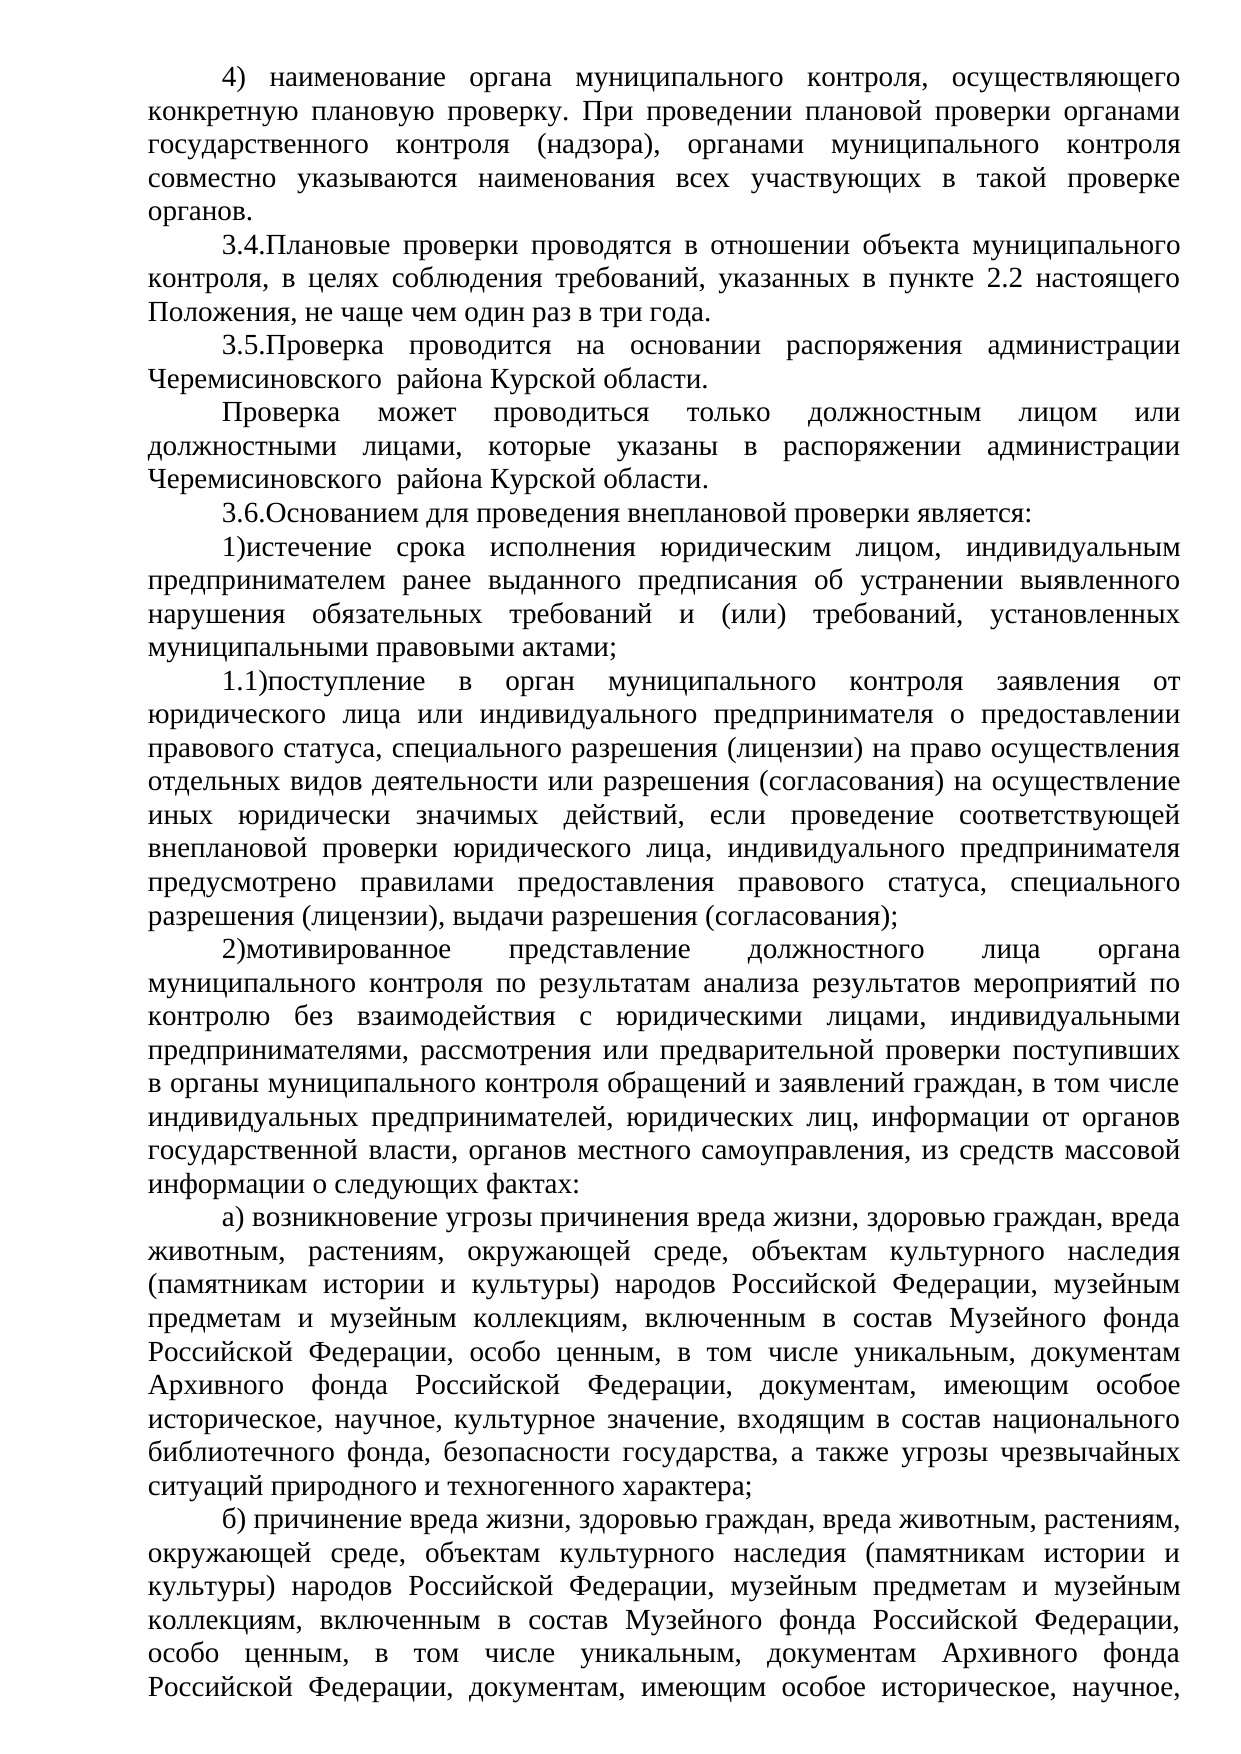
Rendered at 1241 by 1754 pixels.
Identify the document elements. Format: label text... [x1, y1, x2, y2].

text а) возникновение угрозы причинения вреда жизни, здоровью граждан, вреда животным, растениям, окружающей среде, объектам культурного наследия (памятникам истории и культуры) народов Российской Федерации, музейным предметам и музейным коллекциям, включенным в состав Музейного фонда Российской Федерации, особо ценным, в том числе уникальным, документам Архивного фонда Российской Федерации, документам, имеющим особое историческое, научное, культурное значение, входящим в состав национального библиотечного фонда, безопасности государства, а также угрозы чрезвычайных ситуаций природного и техногенного характера; [148, 1199, 1181, 1501]
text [148, 1501, 1181, 1703]
text 4) наименование органа муниципального контроля, осуществляющего конкретную плановую проверку. При проведении плановой проверки органами государственного контроля (надзора), органами муниципального контроля совместно указываются наименования всех участвующих в такой проверке органов. [148, 59, 1181, 227]
text 2)мотивированное представление должностного лица органа муниципального контроля по результатам анализа результатов мероприятий по контролю без взаимодействия с юридическими лицами, индивидуальными предпринимателями, рассмотрения или предварительной проверки поступивших в органы муниципального контроля обращений и заявлений граждан, в том числе индивидуальных предпринимателей, юридических лиц, информации от органов государственной власти, органов местного самоуправления, из средств массовой информации о следующих фактах: [148, 931, 1181, 1199]
text 3.5.Проверка проводится на основании распоряжения администрации Черемисиновского района Курской области. [148, 327, 1181, 394]
text 1)истечение срока исполнения юридическим лицом, индивидуальным предпринимателем ранее выданного предписания об устранении выявленного нарушения обязательных требований и (или) требований, установленных муниципальными правовыми актами; [148, 529, 1181, 663]
text 3.4.Плановые проверки проводятся в отношении объекта муниципального контроля, в целях соблюдения требований, указанных в пункте 2.2 настоящего Положения, не чаще чем один раз в три года. [148, 227, 1181, 327]
text Проверка может проводиться только должностным лицом или должностными лицами, которые указаны в распоряжении администрации Черемисиновского района Курской области. [148, 394, 1181, 495]
text 1.1)поступление в орган муниципального контроля заявления от юридического лица или индивидуального предпринимателя о предоставлении правового статуса, специального разрешения (лицензии) на право осуществления отдельных видов деятельности или разрешения (согласования) на осуществление иных юридически значимых действий, если проведение соответствующей внеплановой проверки юридического лица, индивидуального предпринимателя предусмотрено правилами предоставления правового статуса, специального разрешения (лицензии), выдачи разрешения (согласования); [148, 663, 1181, 931]
text 3.6.Основанием для проведения внеплановой проверки является: [148, 495, 1181, 529]
